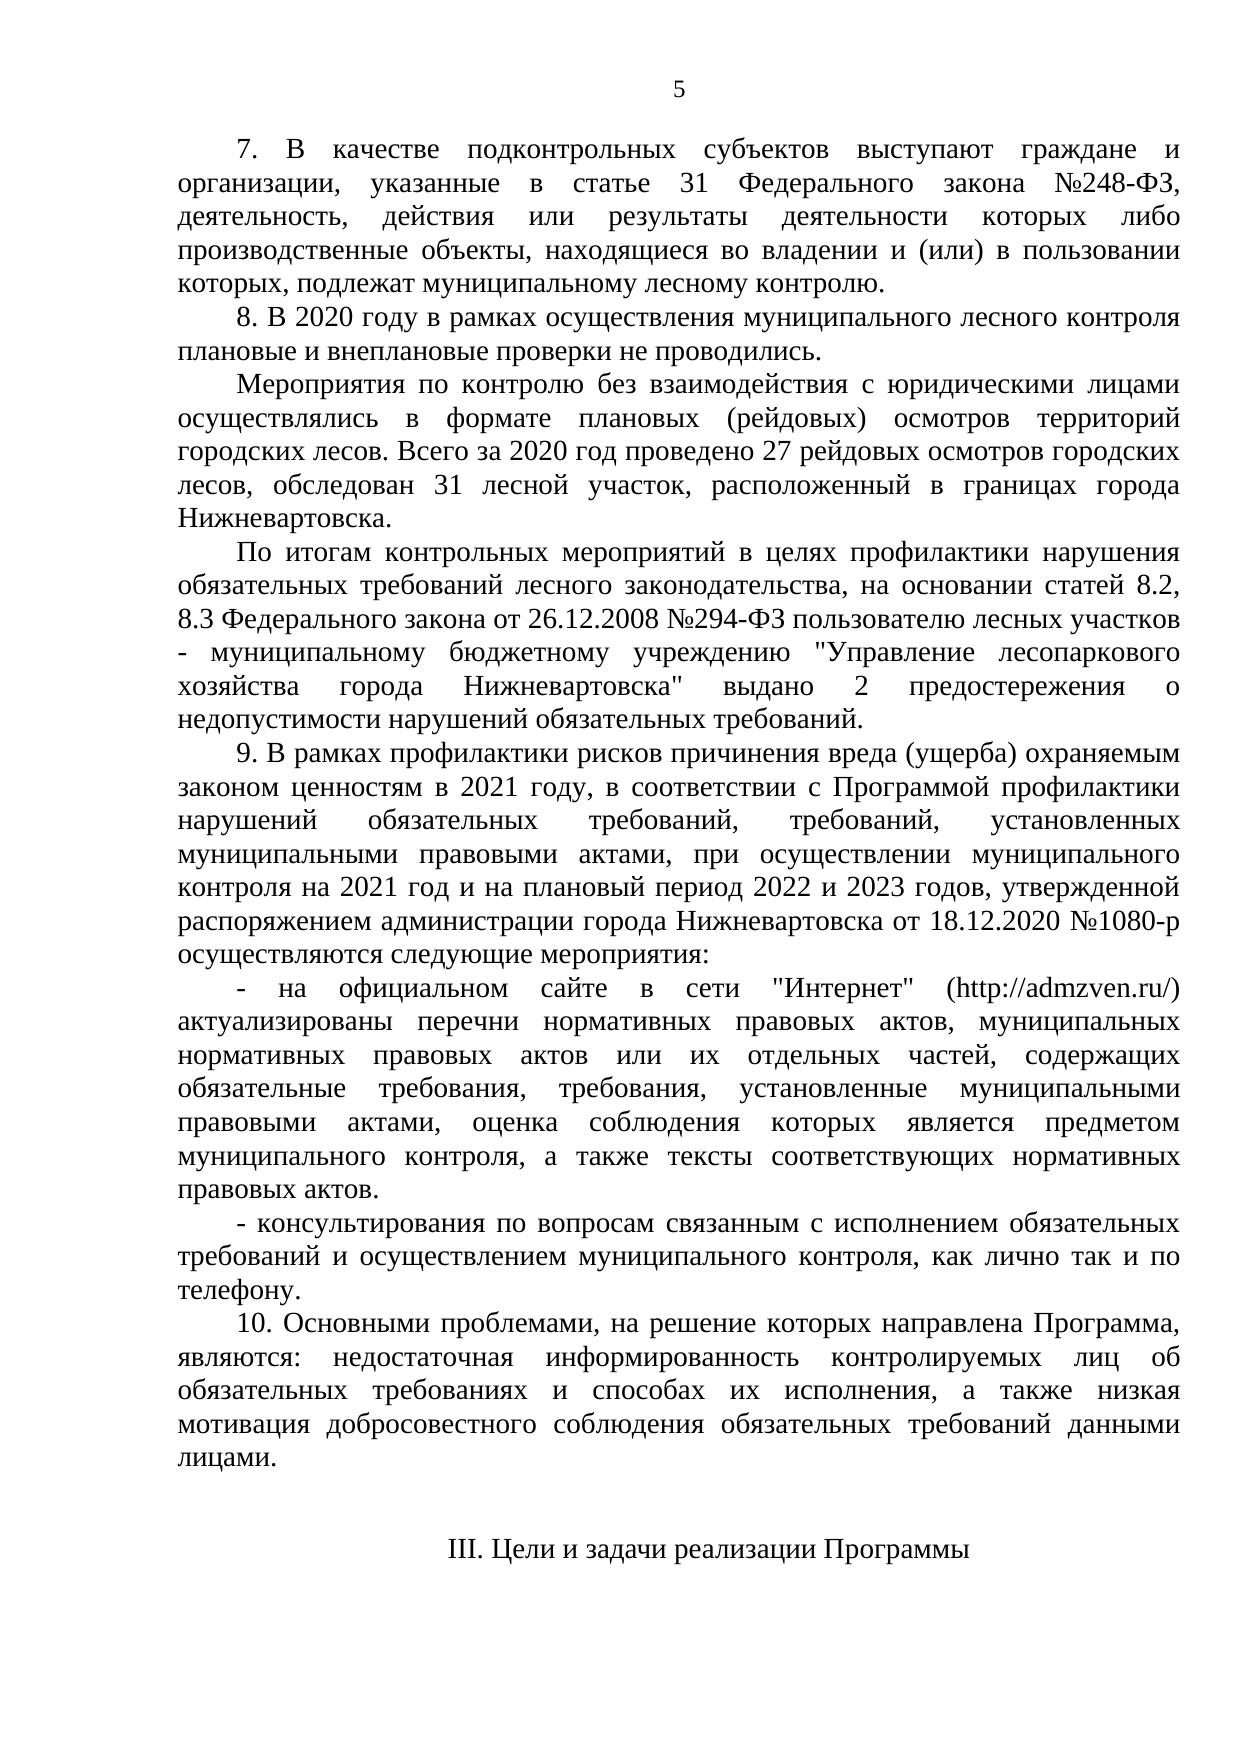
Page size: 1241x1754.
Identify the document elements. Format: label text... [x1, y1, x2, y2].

text - консультирования по вопросам связанным с исполнением обязательных требований и осуществлением муниципального контроля, как лично так и по телефону. [177, 1205, 1181, 1305]
text 9. В рамках профилактики рисков причинения вреда (ущерба) охраняемым законом ценностям в 2021 году, в соответствии с Программой профилактики нарушений обязательных требований, требований, установленных муниципальными правовыми актами, при осуществлении муниципального контроля на 2021 год и на плановый период 2022 и 2023 годов, утвержденной распоряжением администрации города Нижневартовска от 18.12.2020 №1080-р осуществляются следующие мероприятия: [177, 735, 1181, 970]
text Мероприятия по контролю без взаимодействия с юридическими лицами осуществлялись в формате плановых (рейдовых) осмотров территорий городских лесов. Всего за 2020 год проведено 27 рейдовых осмотров городских лесов, обследован 31 лесной участок, расположенный в границах города Нижневартовска. [177, 366, 1181, 534]
text 7. В качестве подконтрольных субъектов выступают граждане и организации, указанные в статье 31 Федерального закона №248-ФЗ, деятельность, действия или результаты деятельности которых либо производственные объекты, находящиеся во владении и (или) в пользовании которых, подлежат муниципальному лесному контролю. [177, 131, 1181, 299]
text 10. Основными проблемами, на решение которых направлена Программа, являются: недостаточная информированность контролируемых лиц об обязательных требованиях и способах их исполнения, а также низкая мотивация добросовестного соблюдения обязательных требований данными лицами. [177, 1305, 1181, 1473]
text По итогам контрольных мероприятий в целях профилактики нарушения обязательных требований лесного законодательства, на основании статей 8.2, 8.3 Федерального закона от 26.12.2008 №294-ФЗ пользователю лесных участков - муниципальному бюджетному учреждению "Управление лесопаркового хозяйства города Нижневартовска" выдано 2 предостережения о недопустимости нарушений обязательных требований. [177, 534, 1181, 735]
text - на официальном сайте в сети "Интернет" (http://admzven.ru/) актуализированы перечни нормативных правовых актов, муниципальных нормативных правовых актов или их отдельных частей, содержащих обязательные требования, требования, установленные муниципальными правовыми актами, оценка соблюдения которых является предметом муниципального контроля, а также тексты соответствующих нормативных правовых актов. [177, 970, 1181, 1205]
subtitle III. Цели и задачи реализации Программы [177, 1532, 1181, 1565]
text 8. В 2020 году в рамках осуществления муниципального лесного контроля плановые и внеплановые проверки не проводились. [177, 299, 1181, 366]
